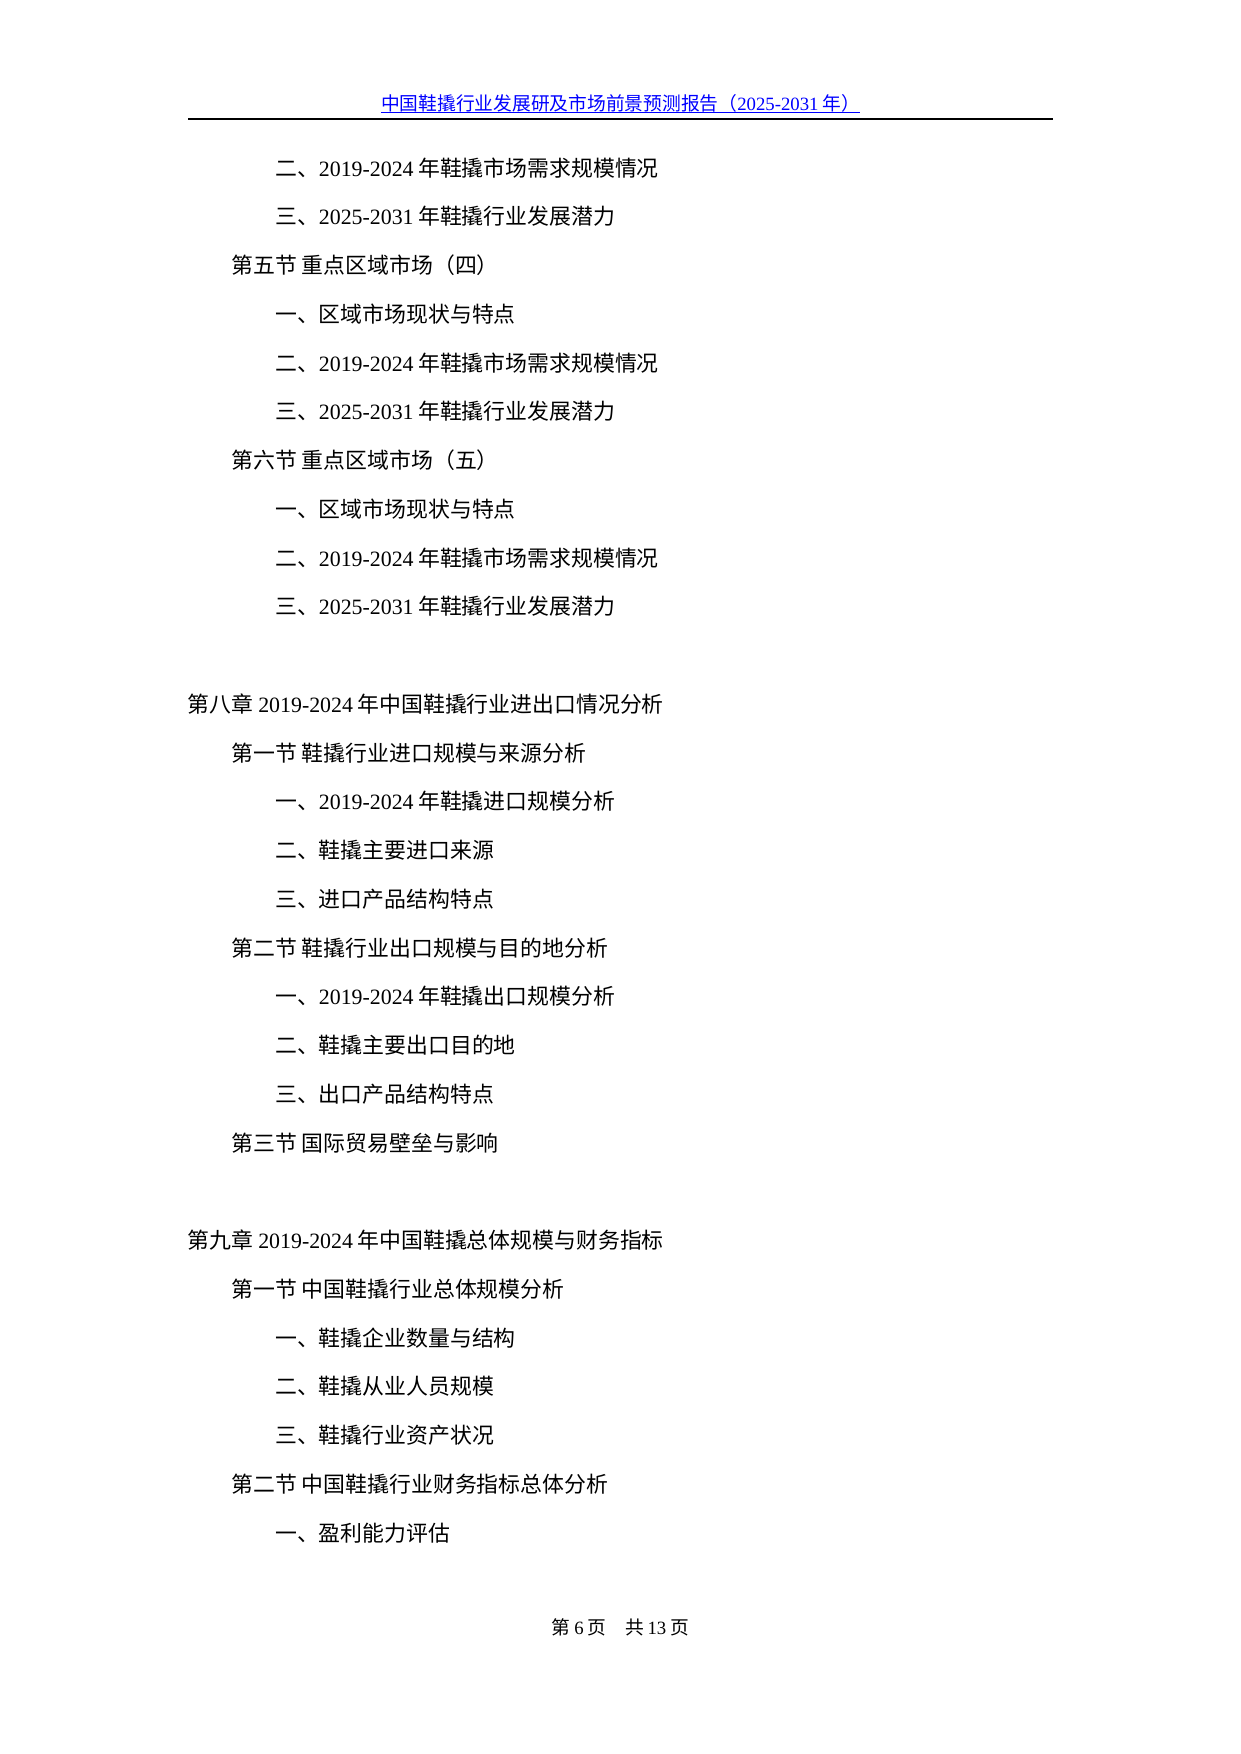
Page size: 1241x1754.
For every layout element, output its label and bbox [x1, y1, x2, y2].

text [187, 150, 1053, 1548]
